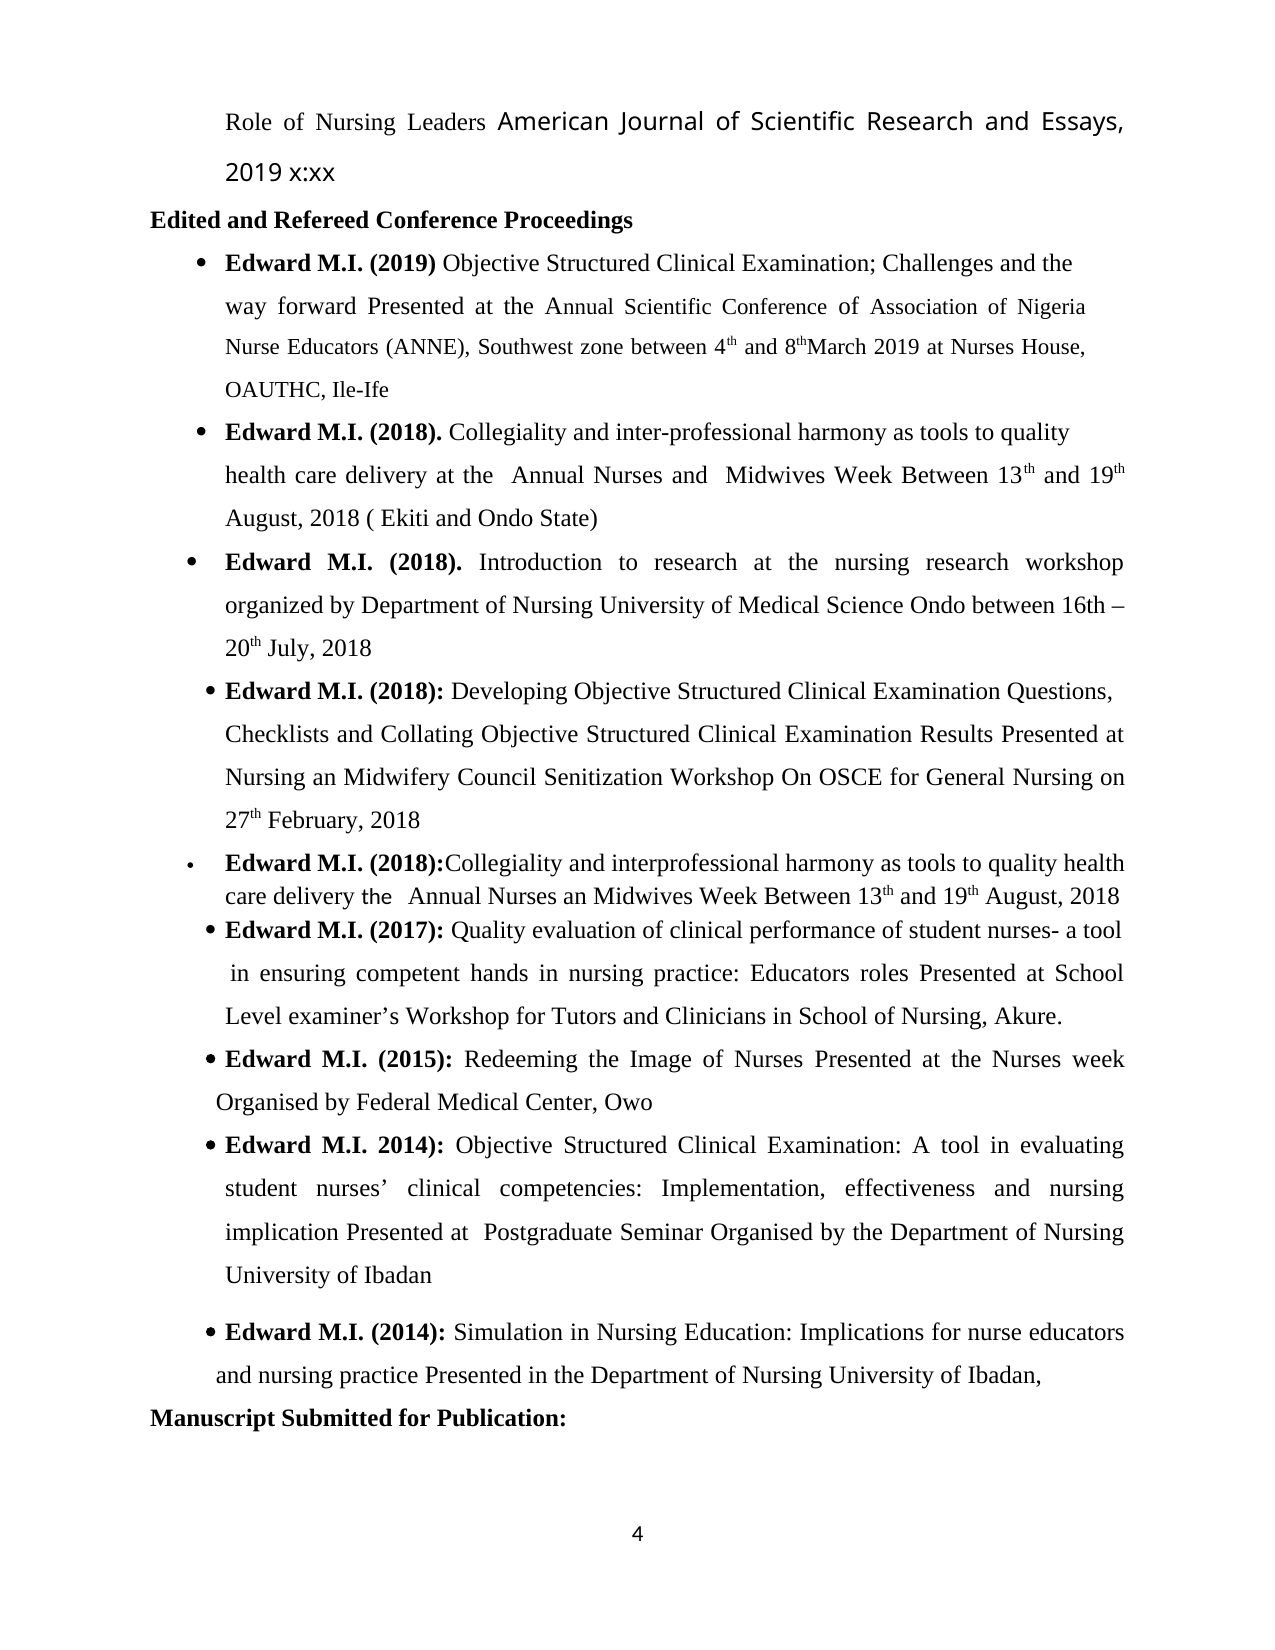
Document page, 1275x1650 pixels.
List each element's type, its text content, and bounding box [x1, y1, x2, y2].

list Edward M.I. (2015): Redeeming the Image of Nurses Presented at the Nurses week Organised by Federal Medical Center, Owo [206, 1044, 1125, 1116]
list Edward M.I. (2018). Collegiality and inter-professional harmony as tools to quality [159, 417, 1125, 446]
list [187, 103, 1125, 188]
list Edward M.I. (2018). Introduction to research at the nursing research workshop organized by Department of Nursing University of Medical Science Ondo between 16th – 20th July, 2018 [187, 547, 1125, 662]
list Edward M.I. (2018):Collegiality and interprofessional harmony as tools to quality health care delivery the Annual Nurses an Midwives Week Between 13th and 19th August, 2018 [187, 848, 1125, 911]
list Edward M.I. 2014): Objective Structured Clinical Examination: A tool in evaluating student nurses’ clinical competencies: Implementation, effectiveness and nursing implication Presented at Postgraduate Seminar Organised by the Department of Nursing University of Ibadan [206, 1130, 1125, 1288]
list Edward M.I. (2014): Simulation in Nursing Education: Implications for nurse educators and nursing practice Presented in the Department of Nursing University of Ibadan, [206, 1317, 1125, 1389]
list Edward M.I. (2019) Objective Structured Clinical Examination; Challenges and the [159, 248, 1086, 277]
list Edward M.I. (2018): Developing Objective Structured Clinical Examination Questions, [206, 676, 1125, 705]
list way forward Presented at the Annual Scientific Conference of Association of Nigeria Nurse Educators (ANNE), Southwest zone between 4th and 8thMarch 2019 at Nurses House, OAUTHC, Ile-Ife [225, 291, 1086, 403]
text Manuscript Submitted for Publication: [150, 1403, 1125, 1432]
list Edward M.I. (2017): Quality evaluation of clinical performance of student nurses- a tool [206, 915, 1125, 943]
text Edited and Refereed Conference Proceedings [150, 205, 1125, 234]
list Checklists and Collating Objective Structured Clinical Examination Results Presented at Nursing an Midwifery Council Senitization Workshop On OSCE for General Nursing on 27th February, 2018 [225, 719, 1125, 834]
list health care delivery at the Annual Nurses and Midwives Week Between 13th and 19th August, 2018 ( Ekiti and Ondo State) [225, 460, 1125, 532]
list in ensuring competent hands in nursing practice: Educators roles Presented at School Level examiner’s Workshop for Tutors and Clinicians in School of Nursing, Akure. [225, 958, 1125, 1030]
